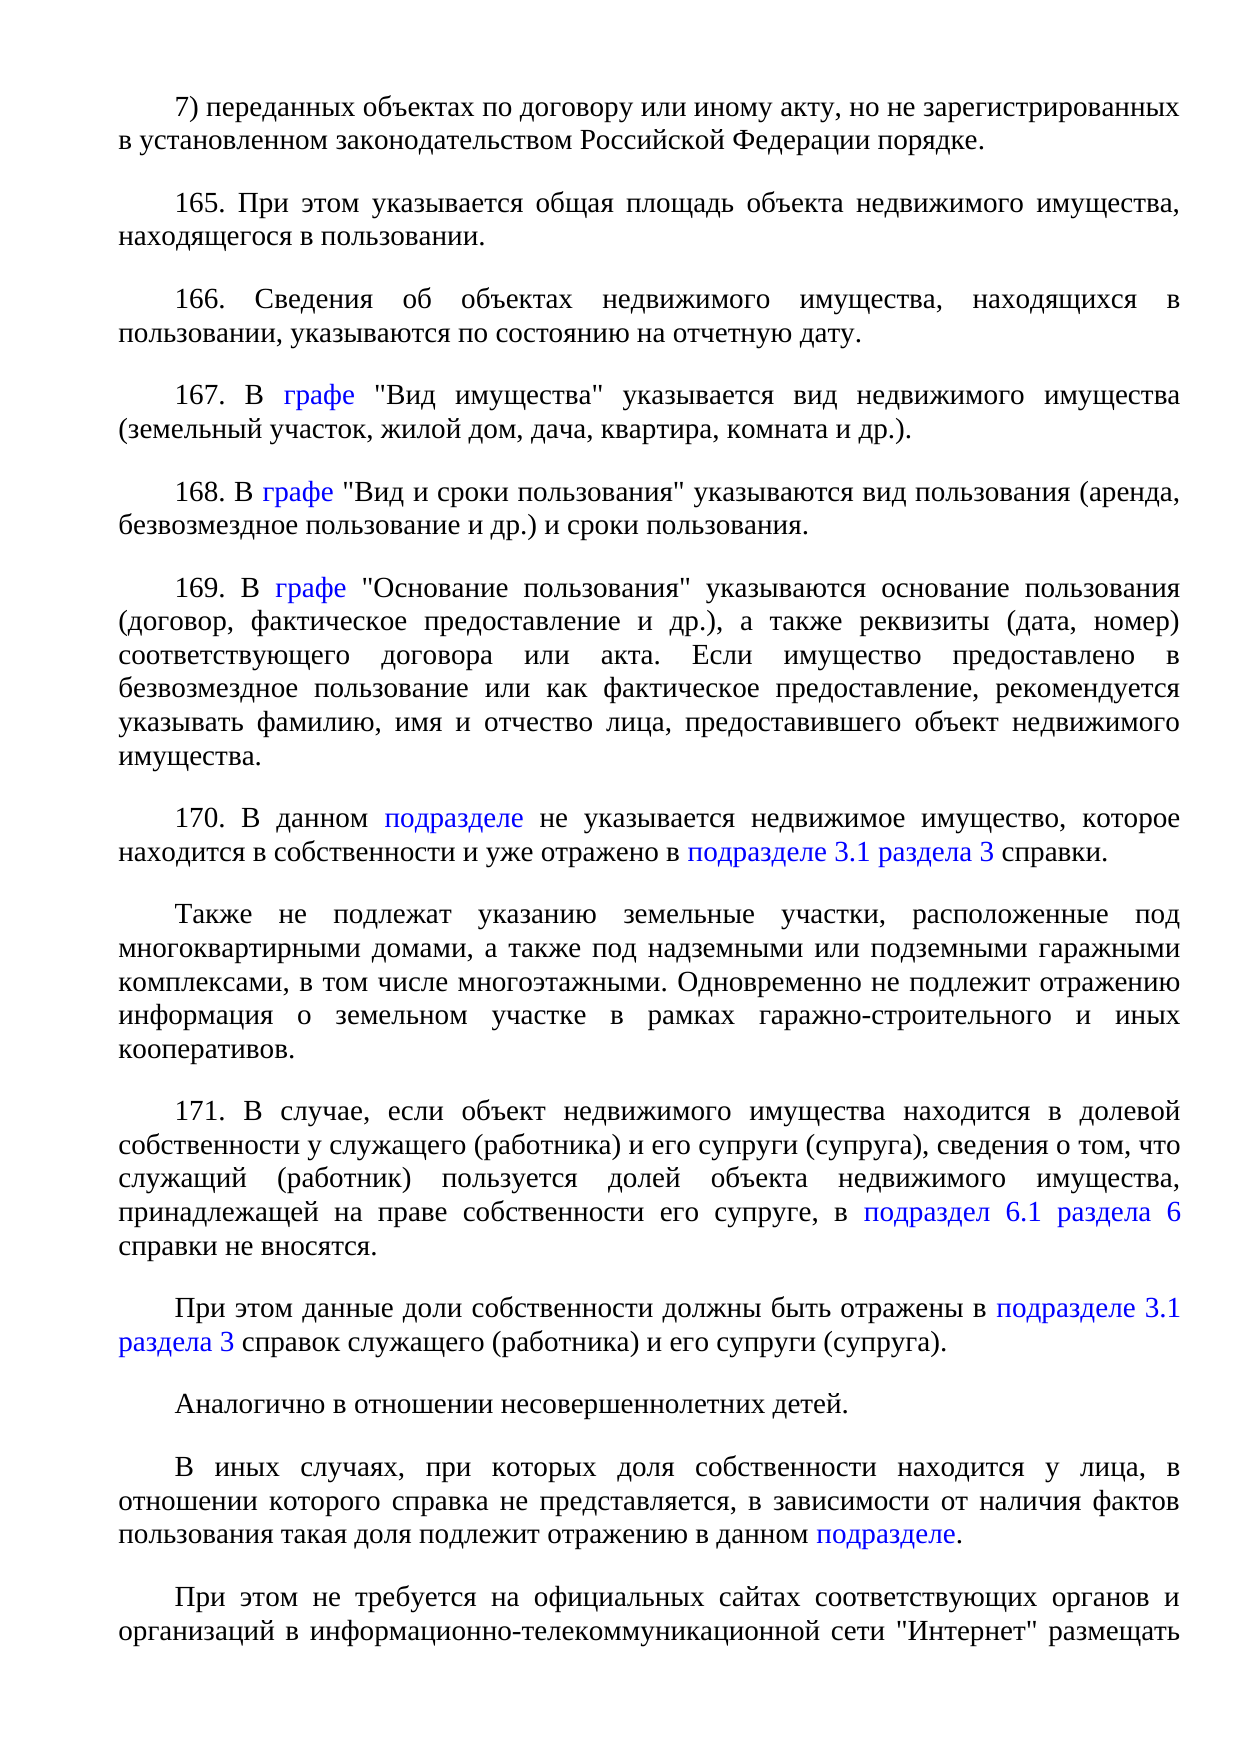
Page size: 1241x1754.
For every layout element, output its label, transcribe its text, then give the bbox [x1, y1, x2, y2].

text 7) переданных объектах по договору или иному акту, но не зарегистрированных в установленном законодательством Российской Федерации порядке. [118, 89, 1181, 156]
text Также не подлежат указанию земельные участки, расположенные под многоквартирными домами, а также под надземными или подземными гаражными комплексами, в том числе многоэтажными. Одновременно не подлежит отражению информация о земельном участке в рамках гаражно-строительного и иных кооперативов. [118, 897, 1181, 1064]
text 171. В случае, если объект недвижимого имущества находится в долевой собственности у служащего (работника) и его супруги (супруга), сведения о том, что служащий (работник) пользуется долей объекта недвижимого имущества, принадлежащей на праве собственности его супруге, в подраздел 6.1 раздела 6 справки не вносятся. [118, 1093, 1181, 1261]
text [118, 1579, 1181, 1646]
text 165. При этом указывается общая площадь объекта недвижимого имущества, находящегося в пользовании. [118, 185, 1181, 252]
text 167. В графе "Вид имущества" указывается вид недвижимого имущества (земельный участок, жилой дом, дача, квартира, комната и др.). [118, 377, 1181, 444]
text 170. В данном подразделе не указывается недвижимое имущество, которое находится в собственности и уже отражено в подразделе 3.1 раздела 3 справки. [118, 800, 1181, 867]
text 169. В графе "Основание пользования" указываются основание пользования (договор, фактическое предоставление и др.), а также реквизиты (дата, номер) соответствующего договора или акта. Если имущество предоставлено в безвозмездное пользование или как фактическое предоставление, рекомендуется указывать фамилию, имя и отчество лица, предоставившего объект недвижимого имущества. [118, 570, 1181, 771]
text При этом данные доли собственности должны быть отражены в подразделе 3.1 раздела 3 справок служащего (работника) и его супруги (супруга). [118, 1290, 1181, 1357]
text Аналогично в отношении несовершеннолетних детей. [118, 1387, 1181, 1420]
text 166. Сведения об объектах недвижимого имущества, находящихся в пользовании, указываются по состоянию на отчетную дату. [118, 281, 1181, 348]
text 168. В графе "Вид и сроки пользования" указываются вид пользования (аренда, безвозмездное пользование и др.) и сроки пользования. [118, 474, 1181, 541]
text В иных случаях, при которых доля собственности находится у лица, в отношении которого справка не представляется, в зависимости от наличия фактов пользования такая доля подлежит отражению в данном подразделе. [118, 1449, 1181, 1550]
